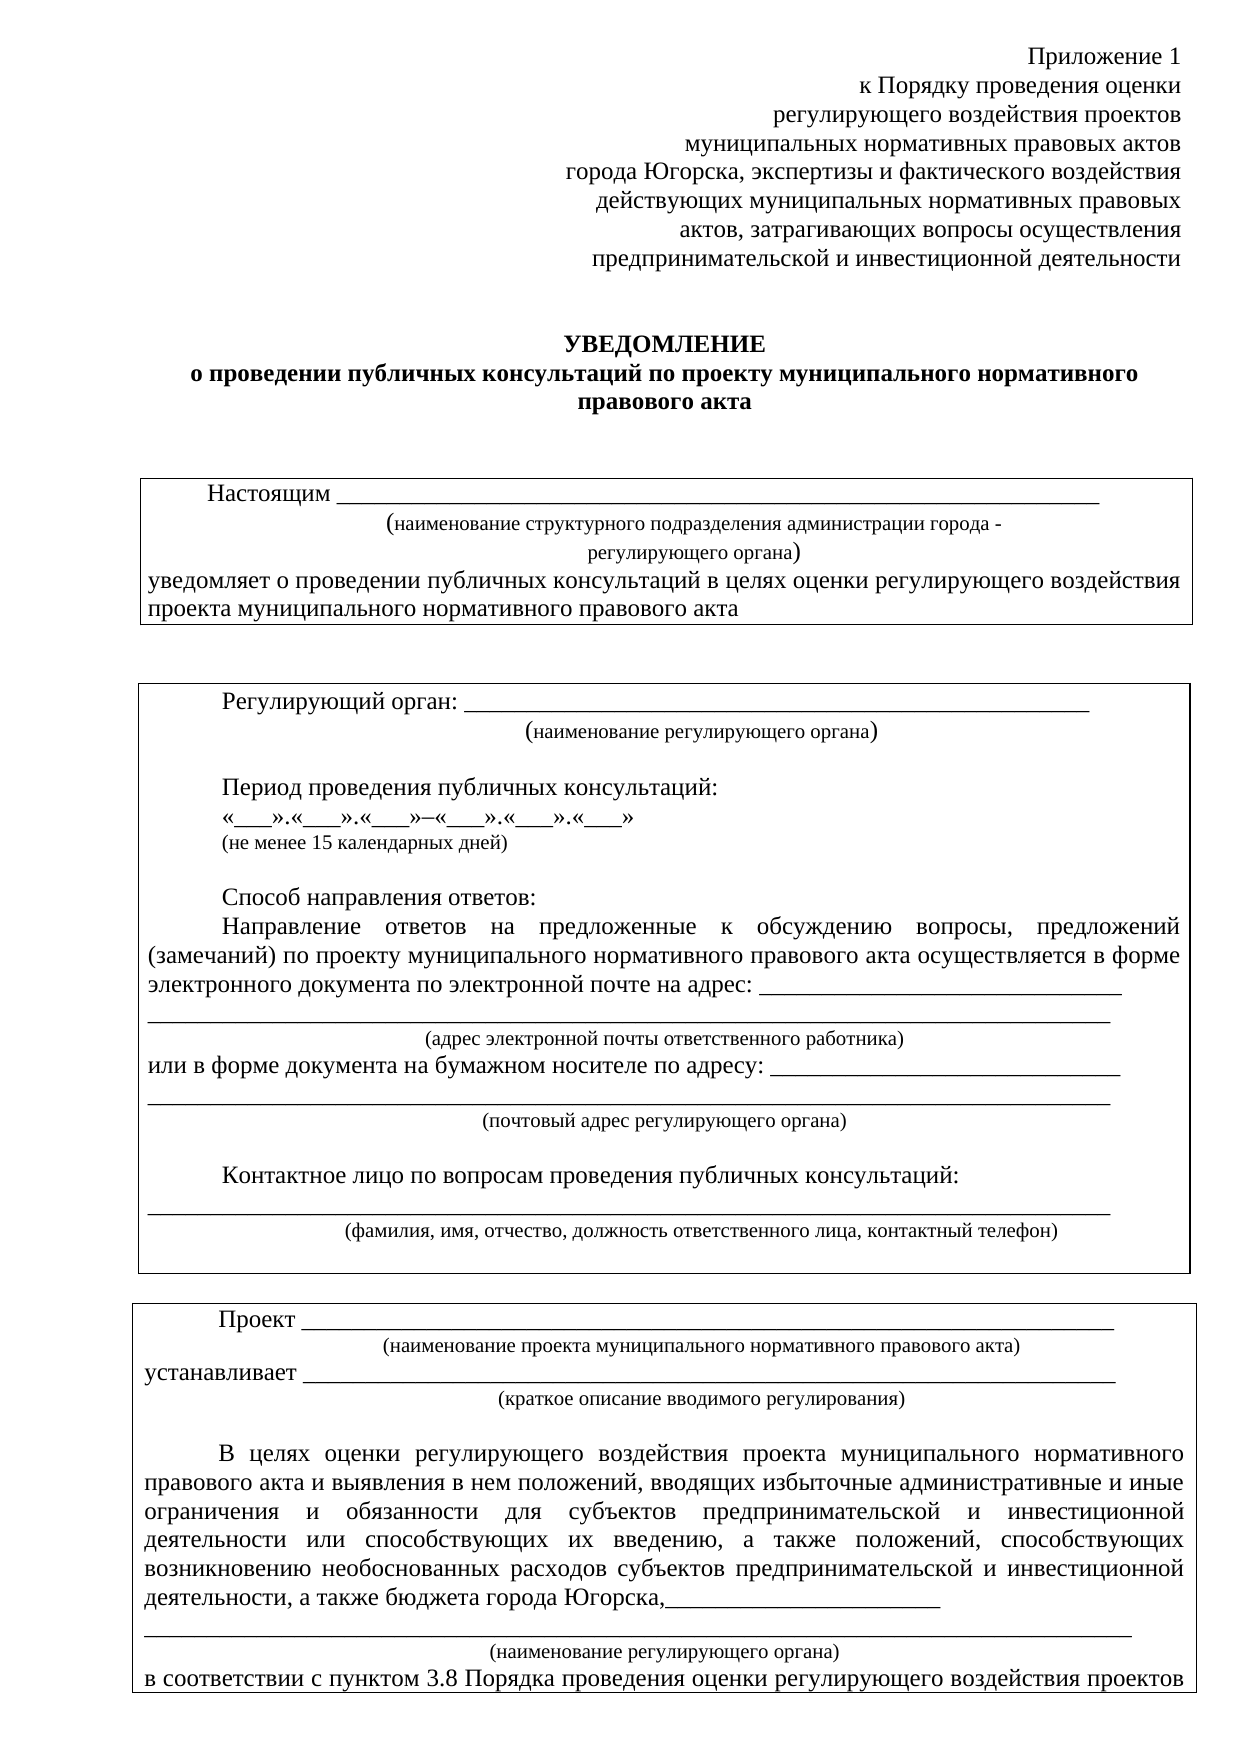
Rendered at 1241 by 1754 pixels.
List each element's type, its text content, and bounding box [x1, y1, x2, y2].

text регулирующего воздействия проектов [148, 99, 1181, 128]
text _____________________________________________________________________________ [148, 1189, 1181, 1218]
text Приложение 1 [148, 41, 1181, 70]
text «___».«___».«___»–«___».«___».«___» [148, 801, 1181, 830]
text о проведении публичных консультаций по проекту муниципального нормативного правового акта [148, 358, 1181, 415]
text (наименование регулирующего органа) [148, 715, 1181, 743]
text (почтовый адрес регулирующего органа) [148, 1108, 1181, 1132]
text Контактное лицо по вопросам проведения публичных консультаций: [148, 1161, 1181, 1189]
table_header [133, 1304, 1196, 1692]
text (не менее 15 календарных дней) [148, 830, 1181, 854]
text (наименование структурного подразделения администрации города - [148, 507, 1181, 536]
text муниципальных нормативных правовых актов [148, 128, 1181, 156]
text регулирующего органа) [148, 536, 1181, 564]
text действующих муниципальных нормативных правовых [148, 185, 1181, 214]
text уведомляет о проведении публичных консультаций в целях оценки регулирующего воздействия проекта муниципального нормативного правового акта [141, 564, 1192, 624]
text УВЕДОМЛЕНИЕ [148, 329, 1181, 358]
text Регулирующий орган: __________________________________________________ [139, 684, 1189, 715]
text Период проведения публичных консультаций: [148, 772, 1181, 801]
text _____________________________________________________________________________ [148, 1079, 1181, 1108]
text города Югорска, экспертизы и фактического воздействия [148, 156, 1181, 185]
text _____________________________________________________________________________ [148, 997, 1181, 1026]
text или в форме документа на бумажном носителе по адресу: ____________________________ [148, 1050, 1181, 1079]
text актов, затрагивающих вопросы осуществления [148, 214, 1181, 243]
text (адрес электронной почты ответственного работника) [148, 1026, 1181, 1050]
text (фамилия, имя, отчество, должность ответственного лица, контактный телефон) [148, 1218, 1181, 1242]
text предпринимательской и инвестиционной деятельности [148, 243, 1181, 271]
text Настоящим _____________________________________________________________ [141, 479, 1192, 507]
text Направление ответов на предложенные к обсуждению вопросы, предложений (замечаний) по проекту муниципального нормативного правового акта осуществляется в форме электронного документа по электронной почте на адрес: _____________________________ [148, 911, 1181, 997]
text к Порядку проведения оценки [148, 70, 1181, 99]
text Способ направления ответов: [148, 882, 1181, 911]
